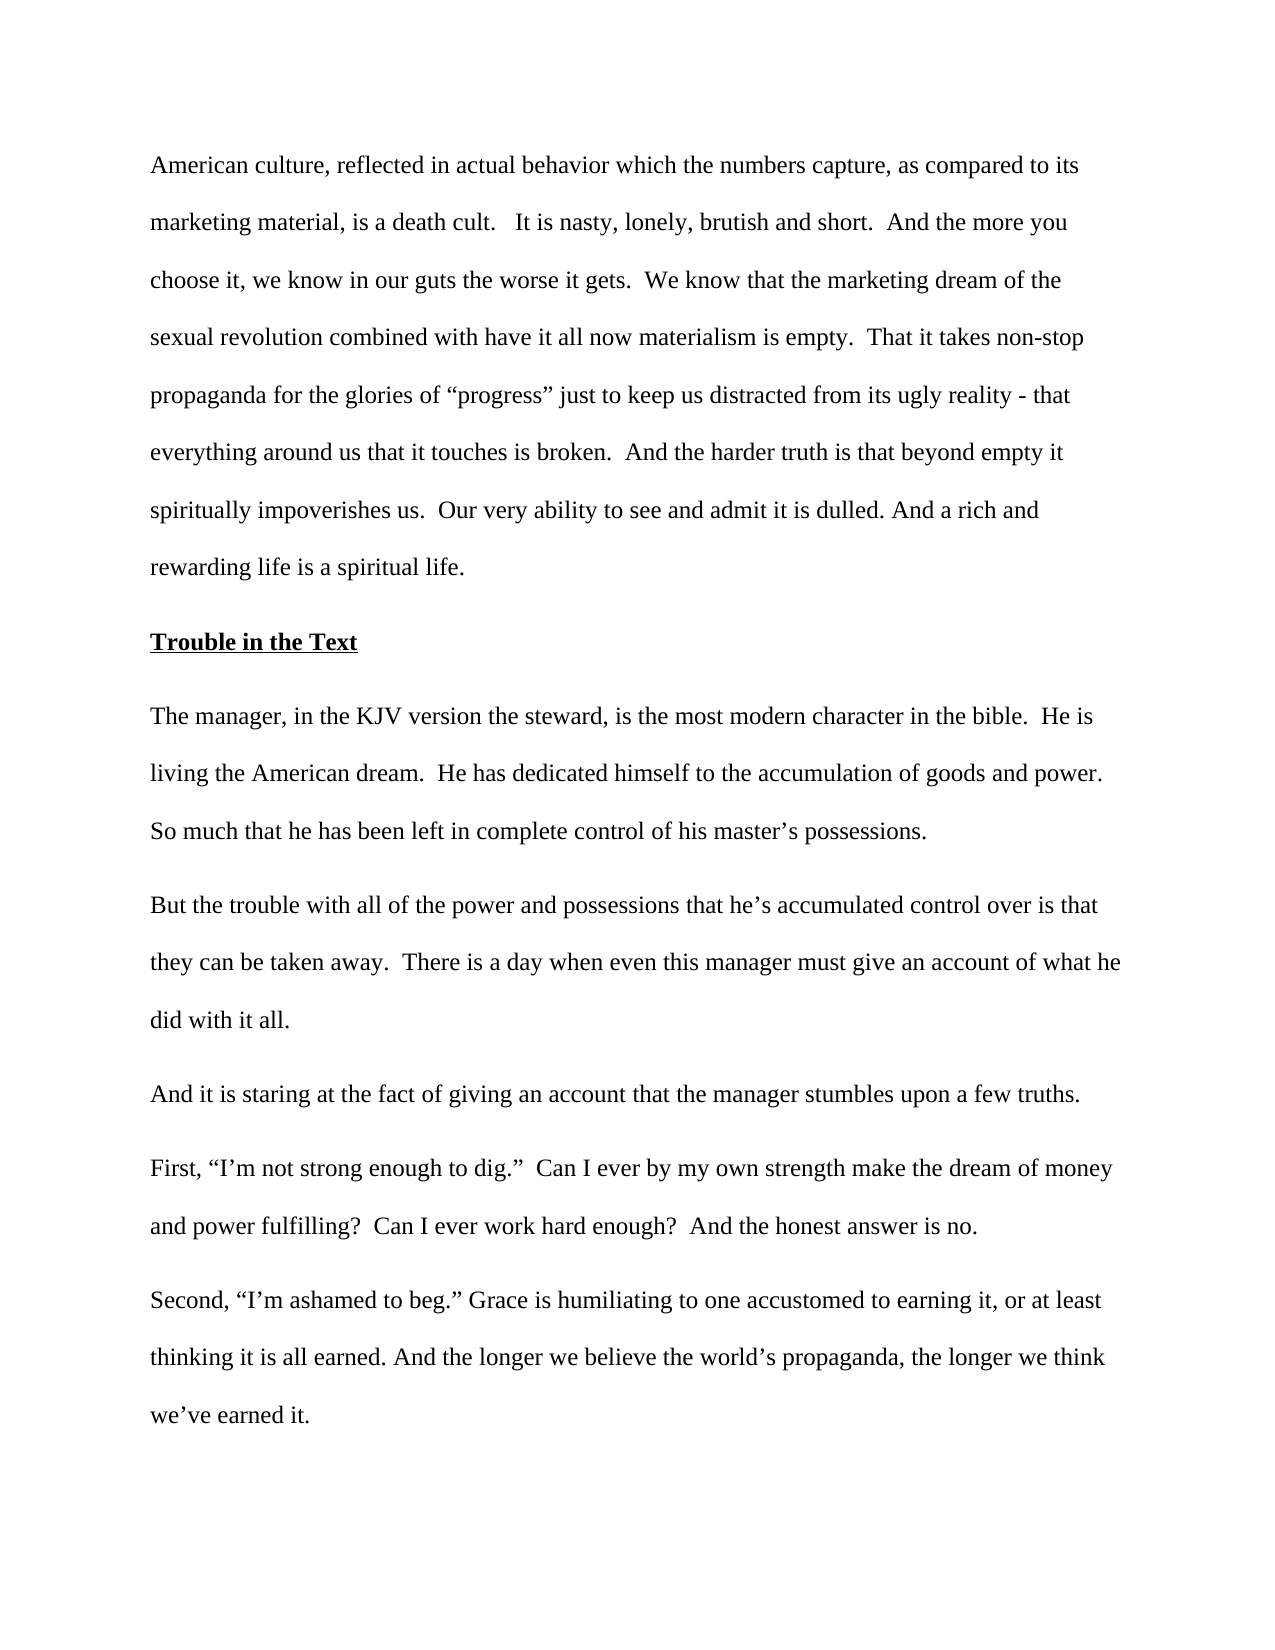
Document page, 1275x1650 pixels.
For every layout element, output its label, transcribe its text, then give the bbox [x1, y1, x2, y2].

text American culture, reflected in actual behavior which the numbers capture, as compared to its marketing material, is a death cult. It is nasty, lonely, brutish and short. And the more you choose it, we know in our guts the worse it gets. We know that the marketing dream of the sexual revolution combined with have it all now materialism is empty. That it takes non-stop propaganda for the glories of “progress” just to keep us distracted from its ugly reality - that everything around us that it touches is broken. And the harder truth is that beyond empty it spiritually impoverishes us. Our very ability to see and admit it is dulled. And a rich and rewarding life is a spiritual life. [150, 150, 1125, 581]
text Second, “I’m ashamed to beg.” Grace is humiliating to one accustomed to earning it, or at least thinking it is all earned. And the longer we believe the world’s propaganda, the longer we think we’ve earned it. [150, 1285, 1125, 1429]
text The manager, in the KJV version the steward, is the most modern character in the bible. He is living the American dream. He has dedicated himself to the accumulation of goods and power. So much that he has been left in complete control of his master’s possessions. [150, 701, 1125, 844]
text First, “I’m not strong enough to dig.” Can I ever by my own strength make the dream of money and power fulfilling? Can I ever work hard enough? And the honest answer is no. [150, 1153, 1125, 1239]
text And it is staring at the fact of giving an account that the manager stumbles upon a few truths. [150, 1079, 1125, 1108]
text But the trouble with all of the power and possessions that he’s accumulated control over is that they can be taken away. There is a day when even this manager must give an account of what he did with it all. [150, 890, 1125, 1034]
text Trouble in the Text [150, 627, 1125, 655]
